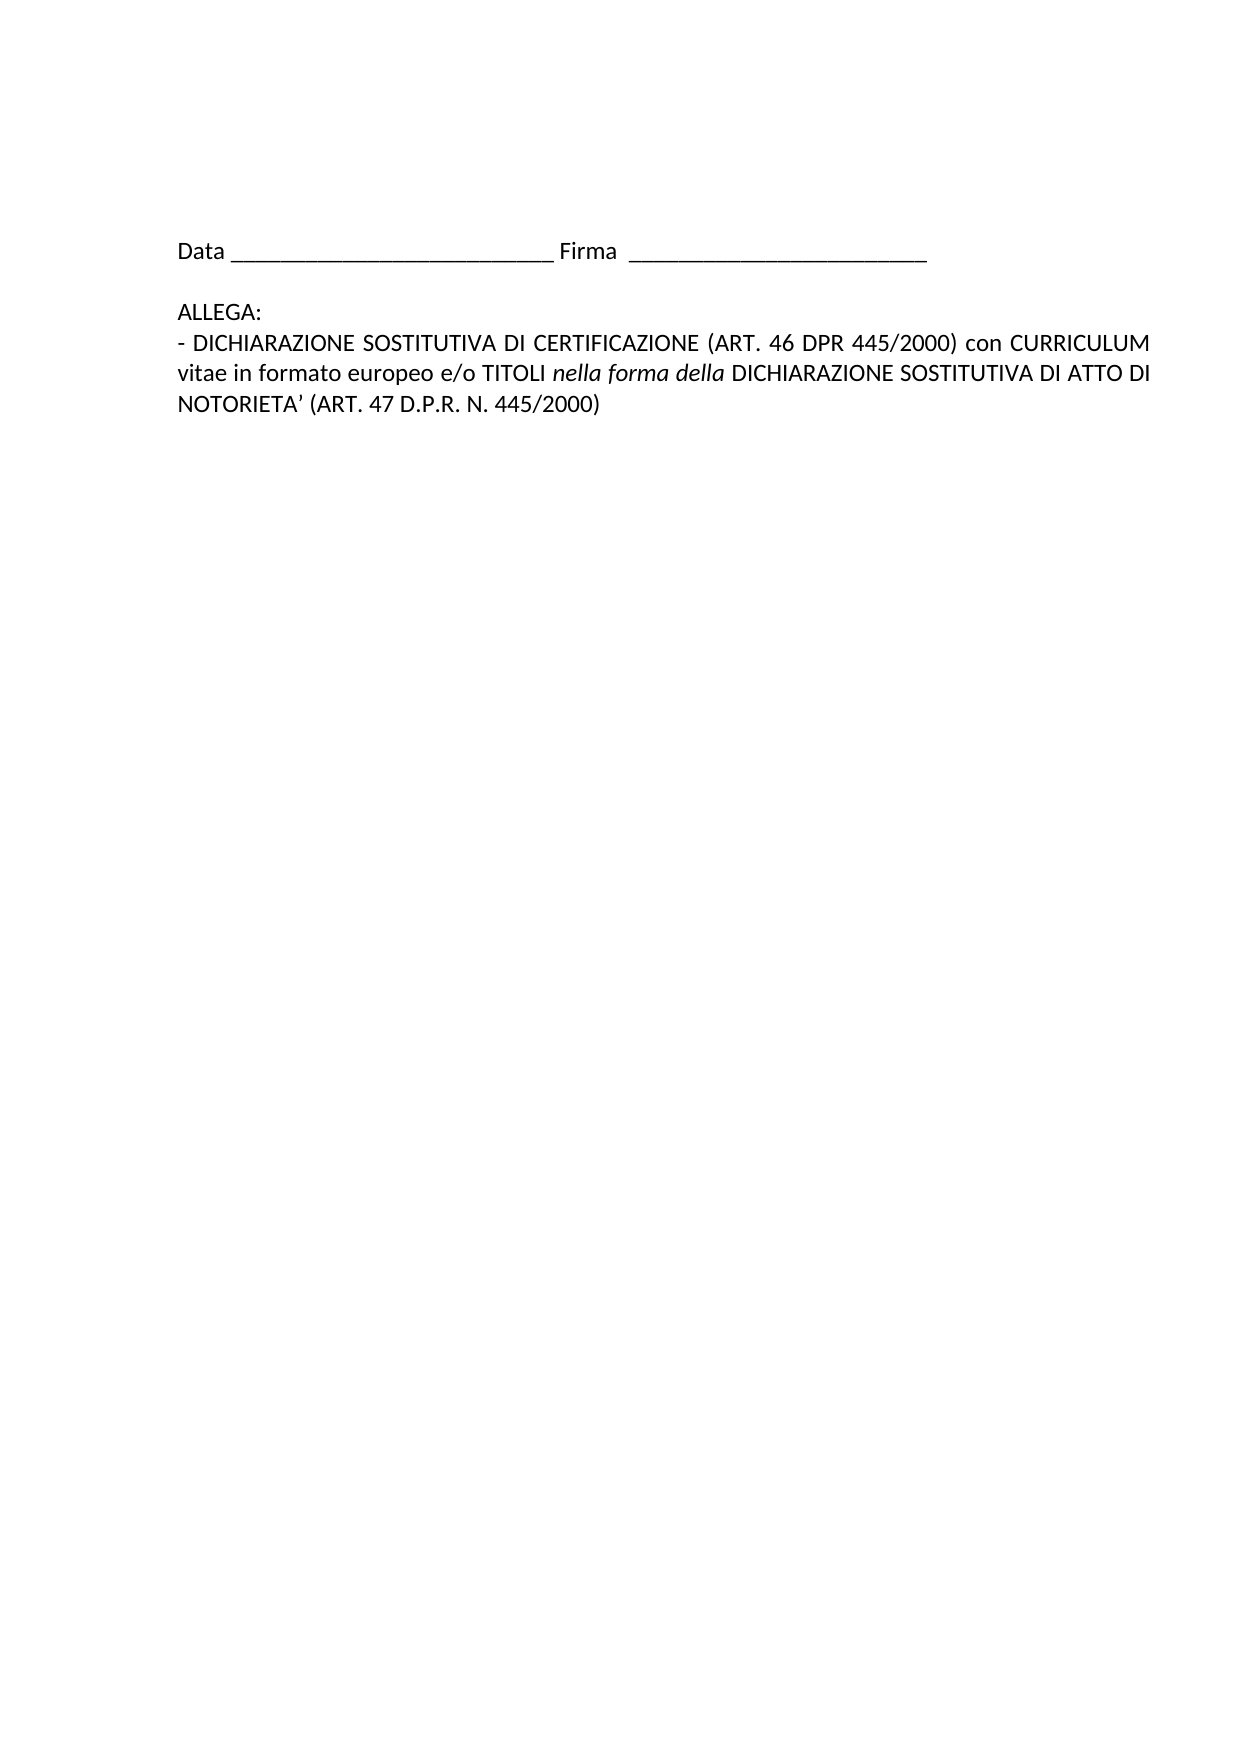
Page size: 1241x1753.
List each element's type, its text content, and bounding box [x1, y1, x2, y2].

text - DICHIARAZIONE SOSTITUTIVA DI CERTIFICAZIONE (ART. 46 DPR 445/2000) con CURRICULUM vitae in formato europeo e/o TITOLI nella forma della DICHIARAZIONE SOSTITUTIVA DI ATTO DI NOTORIETA’ (ART. 47 D.P.R. N. 445/2000)All. “B” [177, 327, 1152, 418]
text Data __________________________ Firma ________________________ [177, 235, 1152, 266]
text ALLEGA: [177, 296, 1152, 327]
